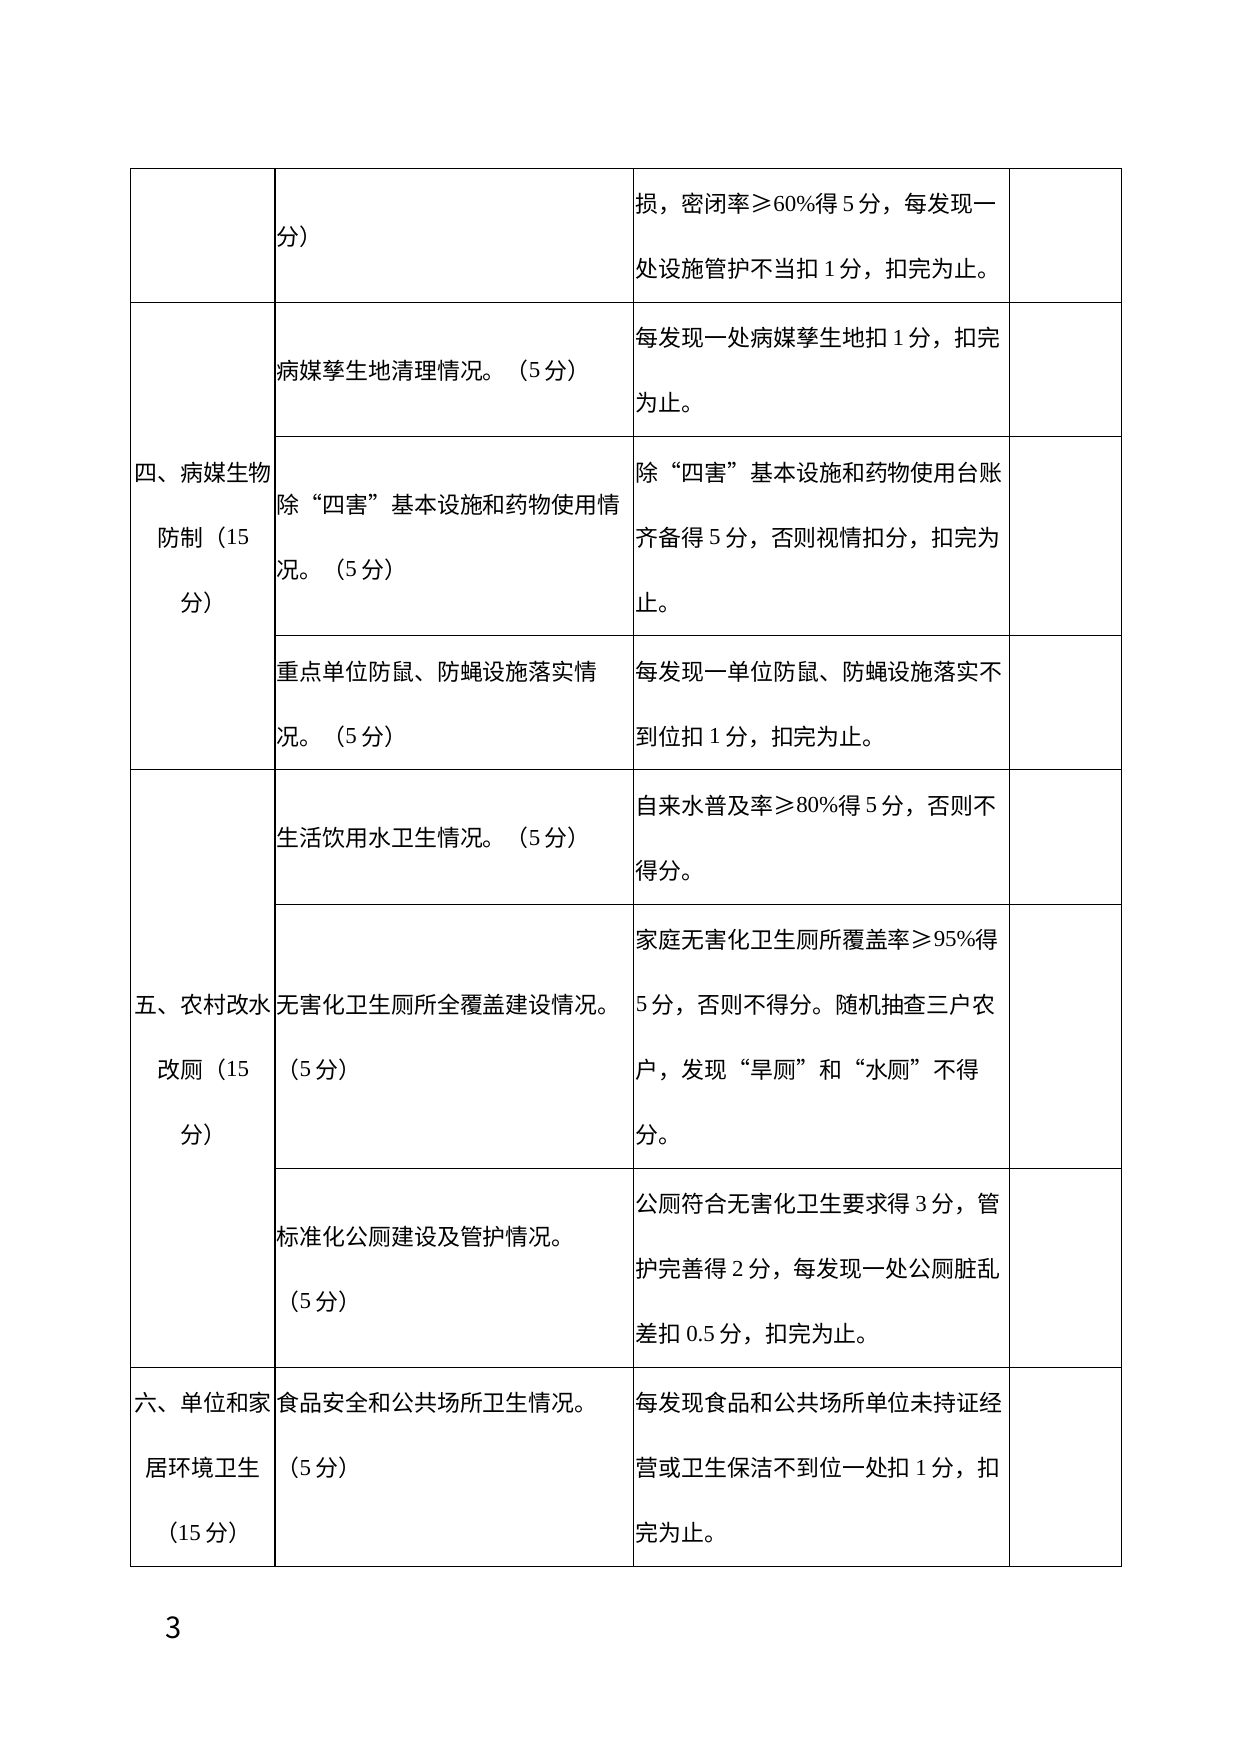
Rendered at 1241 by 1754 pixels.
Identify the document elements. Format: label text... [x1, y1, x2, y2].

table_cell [634, 169, 1009, 302]
table_cell 病媒孳生地清理情况。（5分） [276, 303, 633, 436]
table_cell [131, 169, 274, 302]
table_cell 重点单位防鼠、防蝇设施落实情况。（5分） [276, 636, 633, 769]
table_cell 家庭无害化卫生厕所覆盖率≥95%得5分，否则不得分。随机抽查三户农户，发现“旱厕”和“水厕”不得分。 [634, 905, 1009, 1168]
table_cell 公厕符合无害化卫生要求得3分，管护完善得2分，每发现一处公厕脏乱差扣0.5分，扣完为止。 [634, 1169, 1009, 1367]
table_cell [1010, 770, 1121, 903]
table_cell 食品安全和公共场所卫生情况。 （5分） [276, 1368, 633, 1566]
table_cell 标准化公厕建设及管护情况。 （5分） [276, 1169, 633, 1367]
table_cell 自来水普及率≥80%得5分，否则不得分。 [634, 770, 1009, 903]
table_cell 每发现食品和公共场所单位未持证经营或卫生保洁不到位一处扣1分，扣完为止。 [634, 1368, 1009, 1566]
table_cell [1010, 303, 1121, 436]
table_cell 五、农村改水改厕（15分） [131, 770, 274, 1367]
table_cell 每发现一单位防鼠、防蝇设施落实不到位扣1分，扣完为止。 [634, 636, 1009, 769]
table_cell 四、病媒生物防制（15分） [131, 303, 274, 769]
table_cell 无害化卫生厕所全覆盖建设情况。 （5分） [276, 905, 633, 1168]
table_cell 除“四害”基本设施和药物使用情况。（5分） [276, 437, 633, 635]
table_cell [1010, 1368, 1121, 1566]
table_cell [1010, 169, 1121, 302]
table_cell 每发现一处病媒孳生地扣1分，扣完为止。 [634, 303, 1009, 436]
table_cell 六、单位和家居环境卫生（15分） [131, 1368, 274, 1566]
table_cell 生活污水收集和处理情况。（5分） [276, 169, 633, 302]
table_cell 生活饮用水卫生情况。（5分） [276, 770, 633, 903]
table_cell [1010, 1169, 1121, 1367]
table_cell [1010, 636, 1121, 769]
table_cell [1010, 437, 1121, 635]
table_cell [1010, 905, 1121, 1168]
table_cell 除“四害”基本设施和药物使用台账齐备得5分，否则视情扣分，扣完为止。 [634, 437, 1009, 635]
